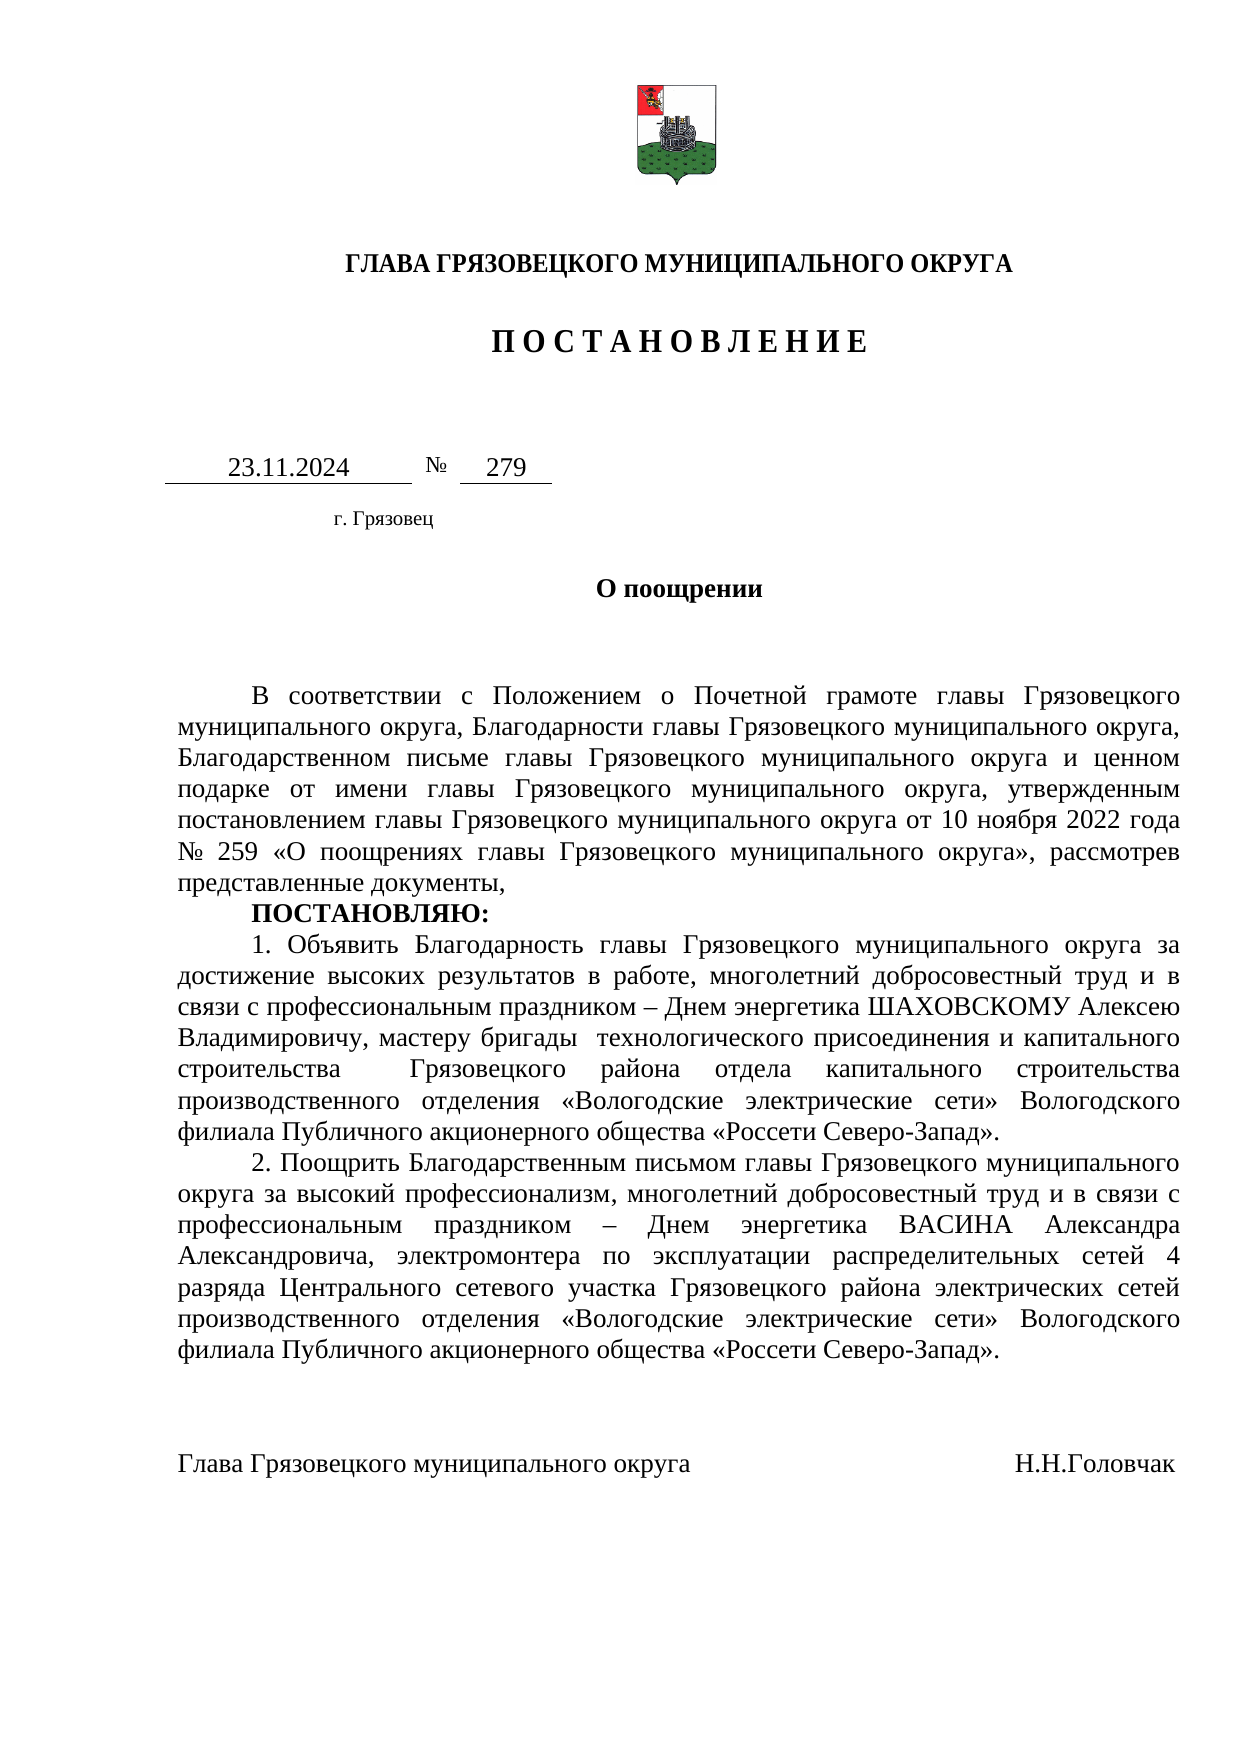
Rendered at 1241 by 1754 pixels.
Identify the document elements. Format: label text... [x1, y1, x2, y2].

text П О С Т А Н О В Л Е Н И Е [177, 321, 1181, 359]
text 1. Объявить Благодарность главы Грязовецкого муниципального округа за достижение высоких результатов в работе, многолетний добросовестный труд и в связи с профессиональным праздником – Днем энергетика ШАХОВСКОМУ Алексею Владимировичу, мастеру бригады технологического присоединения и капитального строительства Грязовецкого района отдела капитального строительства производственного отделения «Вологодские электрические сети» Вологодского филиала Публичного акционерного общества «Россети Северо-Запад». [177, 928, 1181, 1146]
text В соответствии с Положением о Почетной грамоте главы Грязовецкого муниципального округа, Благодарности главы Грязовецкого муниципального округа, Благодарственном письме главы Грязовецкого муниципального округа и ценном подарке от имени главы Грязовецкого муниципального округа, утвержденным постановлением главы Грязовецкого муниципального округа от 10 ноября 2022 года № 259 «О поощрениях главы Грязовецкого муниципального округа», рассмотрев представленные документы, [177, 679, 1181, 897]
table_header № [412, 451, 460, 483]
picture [635, 83, 717, 185]
text ПОСТАНОВЛЯЮ: [177, 897, 1181, 928]
table_header 279 [460, 451, 552, 483]
text Глава Грязовецкого муниципального округа Н.Н.Головчак [177, 1447, 1181, 1478]
text 2. Поощрить Благодарственным письмом главы Грязовецкого муниципального округа за высокий профессионализм, многолетний добросовестный труд и в связи с профессиональным праздником – Днем энергетика ВАСИНА Александра Александровича, электромонтера по эксплуатации распределительных сетей 4 разряда Центрального сетевого участка Грязовецкого района электрических сетей производственного отделения «Вологодские электрические сети» Вологодского филиала Публичного акционерного общества «Россети Северо-Запад». [177, 1146, 1181, 1364]
table_header 23.11.2024 [165, 451, 412, 483]
text г. Грязовец [177, 505, 1181, 529]
text ГЛАВА ГРЯЗОВЕЦКОГО МУНИЦИПАЛЬНОГО ОКРУГА [177, 247, 1181, 278]
text О поощрении [177, 573, 1181, 604]
